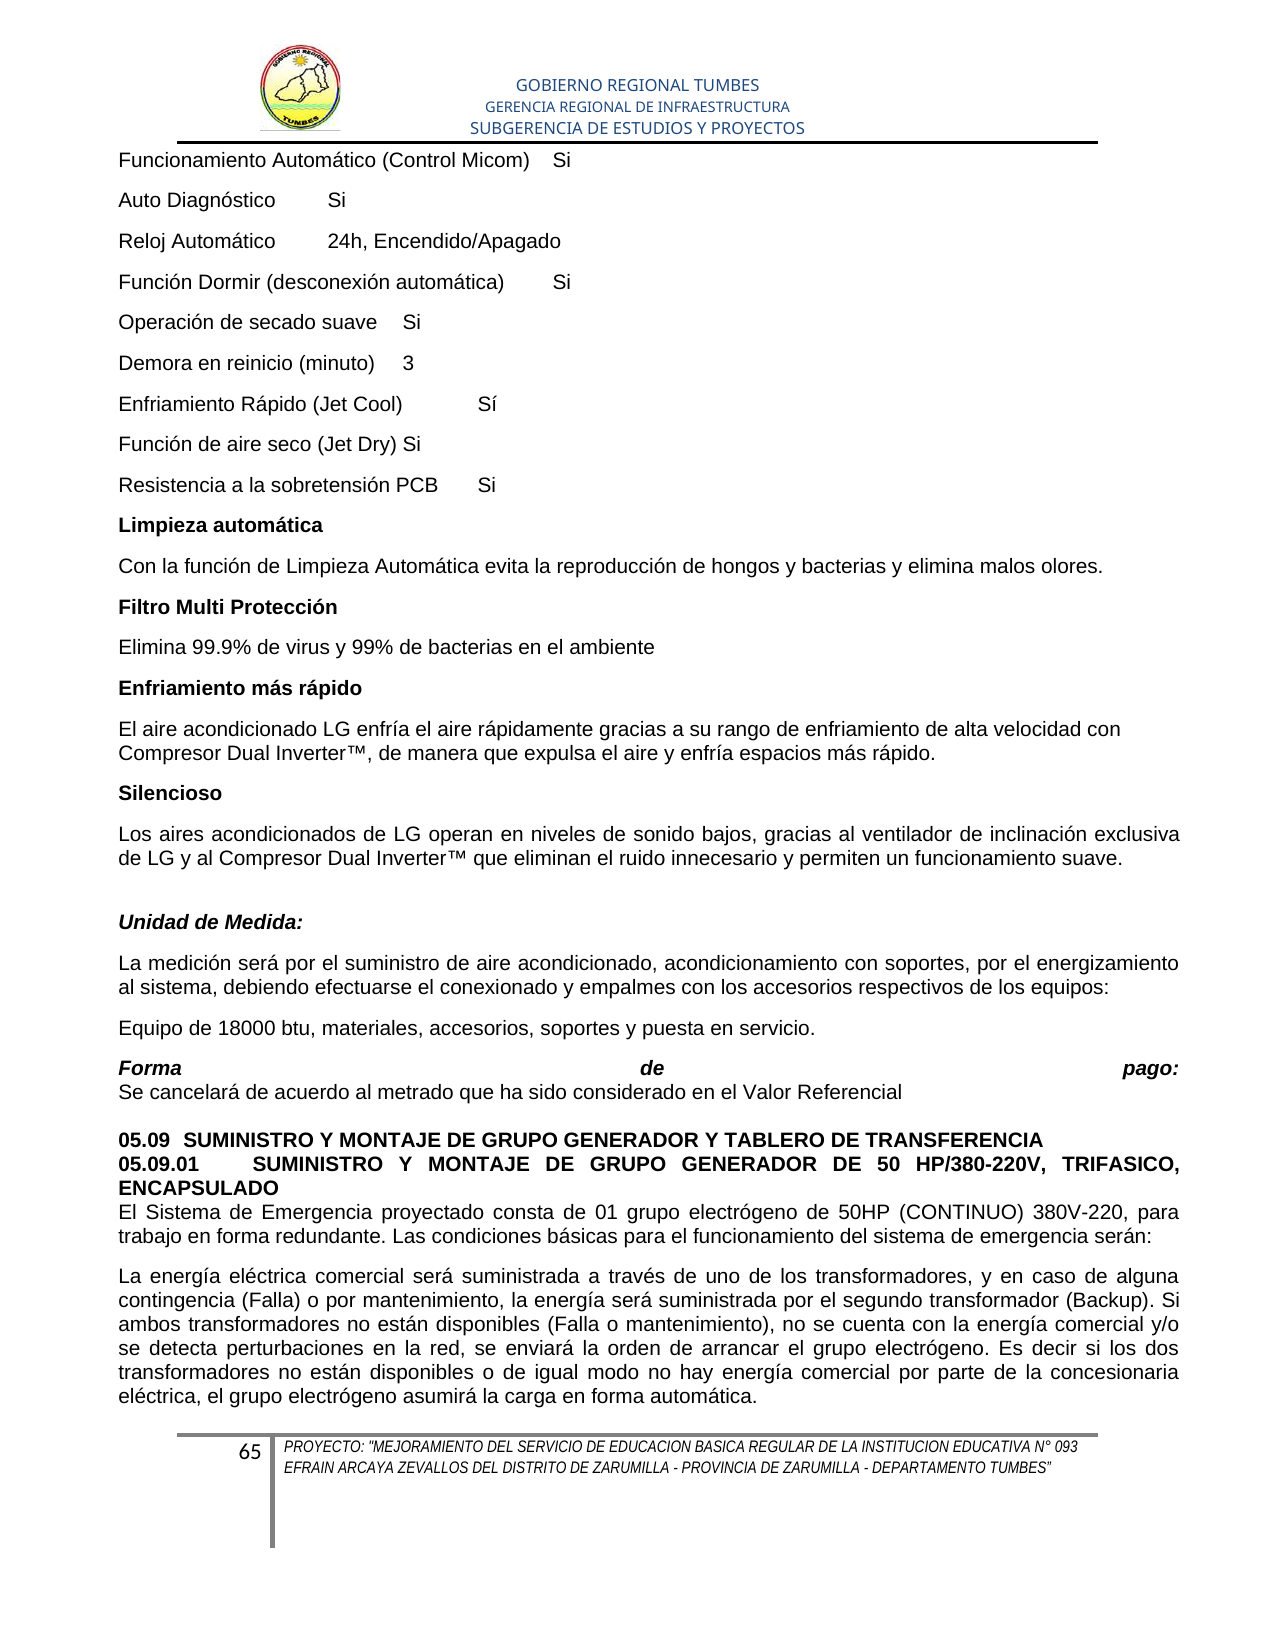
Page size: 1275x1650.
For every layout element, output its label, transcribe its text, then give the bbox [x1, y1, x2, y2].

text 05.09.01 SUMINISTRO Y MONTAJE DE GRUPO GENERADOR DE 50 HP/380-220V, TRIFASICO, ENCAPSULADO [118, 1152, 1181, 1200]
text Operación de secado suave Si [118, 310, 1181, 334]
text Con la función de Limpieza Automática evita la reproducción de hongos y bacterias y elimina malos olores. [118, 554, 1181, 578]
text Auto Diagnóstico Si [118, 188, 1181, 212]
picture [259, 44, 341, 131]
text Limpieza automática [118, 513, 1181, 537]
text Demora en reinicio (minuto) 3 [118, 351, 1181, 375]
text 05.09 SUMINISTRO Y MONTAJE DE GRUPO GENERADOR Y TABLERO DE TRANSFERENCIA [118, 1128, 1181, 1152]
text Filtro Multi Protección [118, 594, 1181, 618]
text El aire acondicionado LG enfría el aire rápidamente gracias a su rango de enfriamiento de alta velocidad con Compresor Dual Inverter™, de manera que expulsa el aire y enfría espacios más rápido. [118, 716, 1181, 764]
text Enfriamiento más rápido [118, 676, 1181, 700]
text Silencioso [118, 781, 1181, 805]
text Elimina 99.9% de virus y 99% de bacterias en el ambiente [118, 635, 1181, 659]
text La medición será por el suministro de aire acondicionado, acondicionamiento con soportes, por el energizamiento al sistema, debiendo efectuarse el conexionado y empalmes con los accesorios respectivos de los equipos: [118, 951, 1181, 999]
text Función de aire seco (Jet Dry) Si [118, 432, 1181, 456]
text Función Dormir (desconexión automática) Si [118, 269, 1181, 293]
text Enfriamiento Rápido (Jet Cool) Sí [118, 391, 1181, 415]
text Unidad de Medida: [118, 910, 1181, 934]
text Equipo de 18000 btu, materiales, accesorios, soportes y puesta en servicio. [118, 1015, 1181, 1039]
text La energía eléctrica comercial será suministrada a través de uno de los transformadores, y en caso de alguna contingencia (Falla) o por mantenimiento, la energía será suministrada por el segundo transformador (Backup). Si ambos transformadores no están disponibles (Falla o mantenimiento), no se cuenta con la energía comercial y/o se detecta perturbaciones en la red, se enviará la orden de arrancar el grupo electrógeno. Es decir si los dos transformadores no están disponibles o de igual modo no hay energía comercial por parte de la concesionaria eléctrica, el grupo electrógeno asumirá la carga en forma automática. [118, 1264, 1181, 1408]
text Funcionamiento Automático (Control Micom) Si [118, 148, 1181, 172]
text Reloj Automático 24h, Encendido/Apagado [118, 229, 1181, 253]
text Resistencia a la sobretensión PCB Si [118, 473, 1181, 497]
text El Sistema de Emergencia proyectado consta de 01 grupo electrógeno de 50HP (CONTINUO) 380V-220, para trabajo en forma redundante. Las condiciones básicas para el funcionamiento del sistema de emergencia serán: [118, 1200, 1181, 1248]
text Forma de pago: Se cancelará de acuerdo al metrado que ha sido considerado en el Valor Referencial [118, 1056, 1181, 1104]
text Los aires acondicionados de LG operan en niveles de sonido bajos, gracias al ventilador de inclinación exclusiva de LG y al Compresor Dual Inverter™ que eliminan el ruido innecesario y permiten un funcionamiento suave. [118, 822, 1181, 869]
